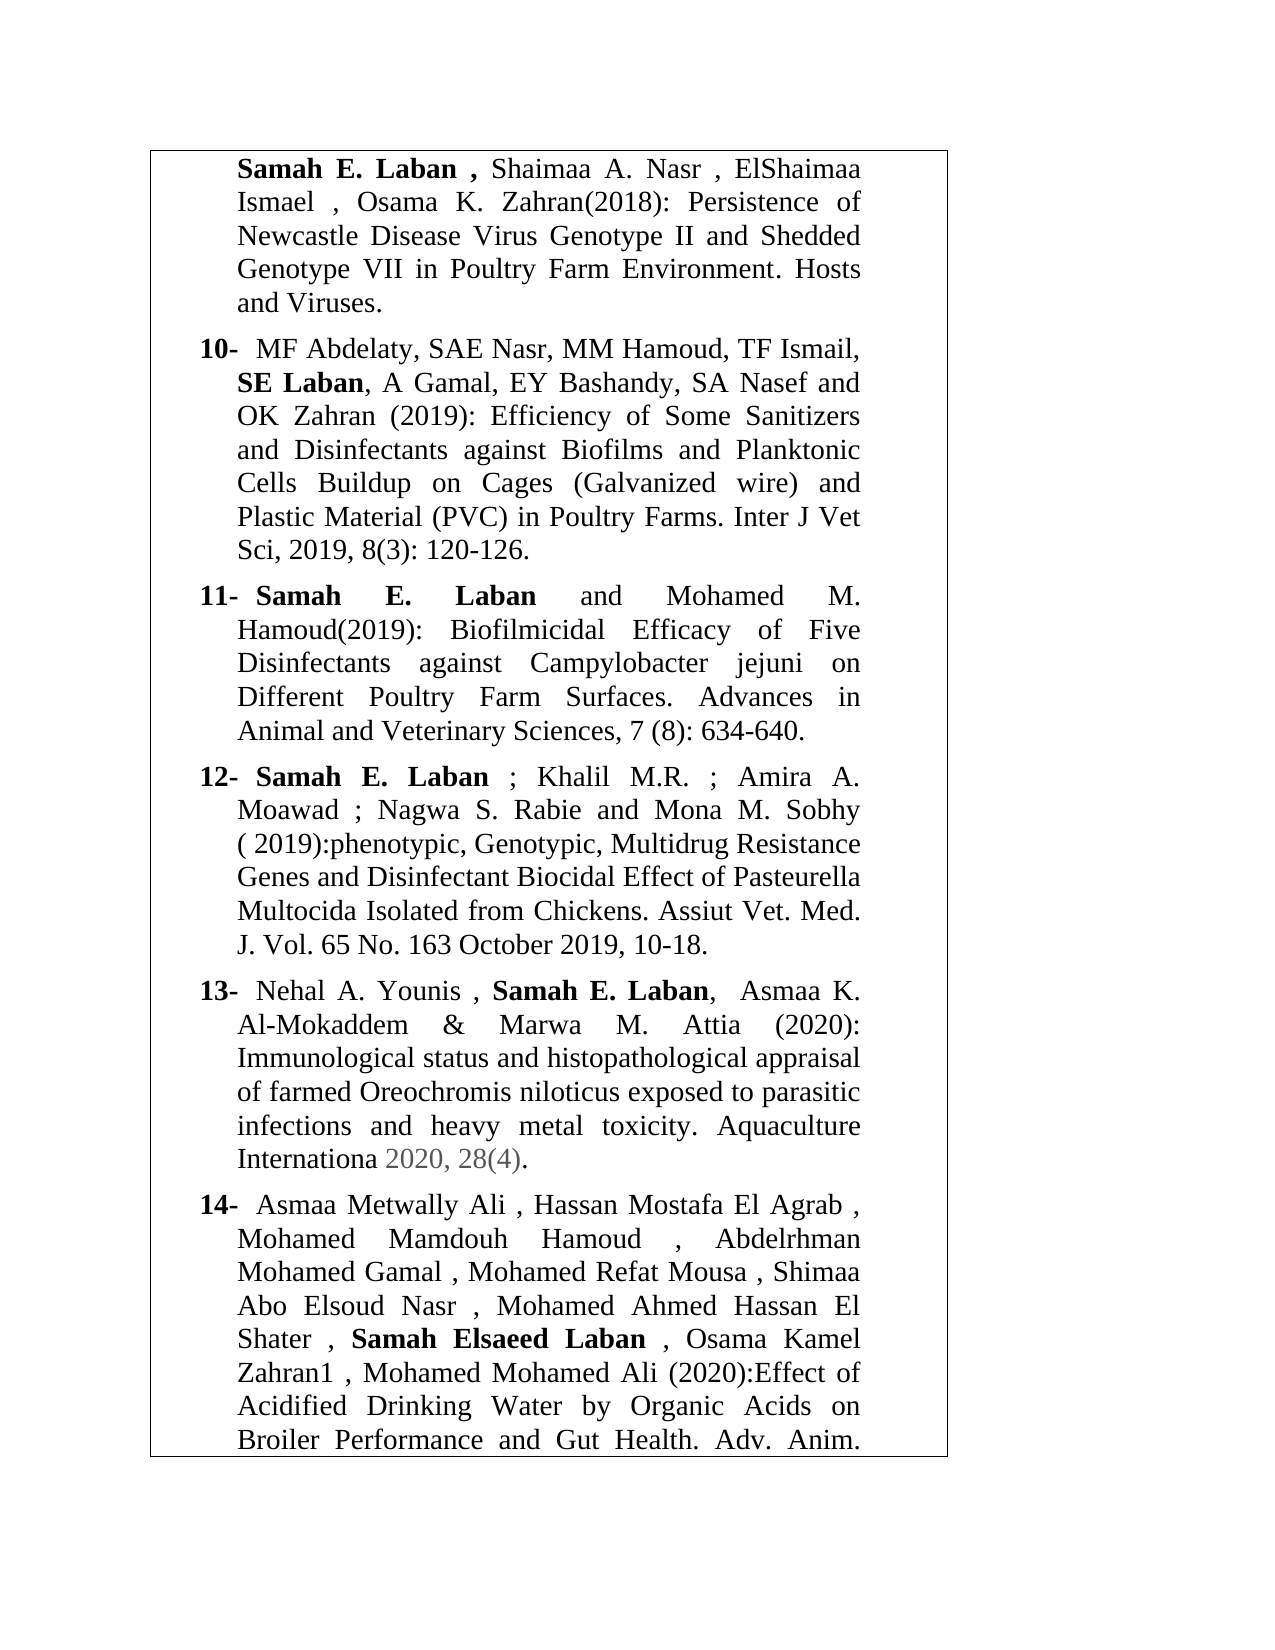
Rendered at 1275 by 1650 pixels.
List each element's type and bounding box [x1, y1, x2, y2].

table_cell [151, 151, 947, 1456]
